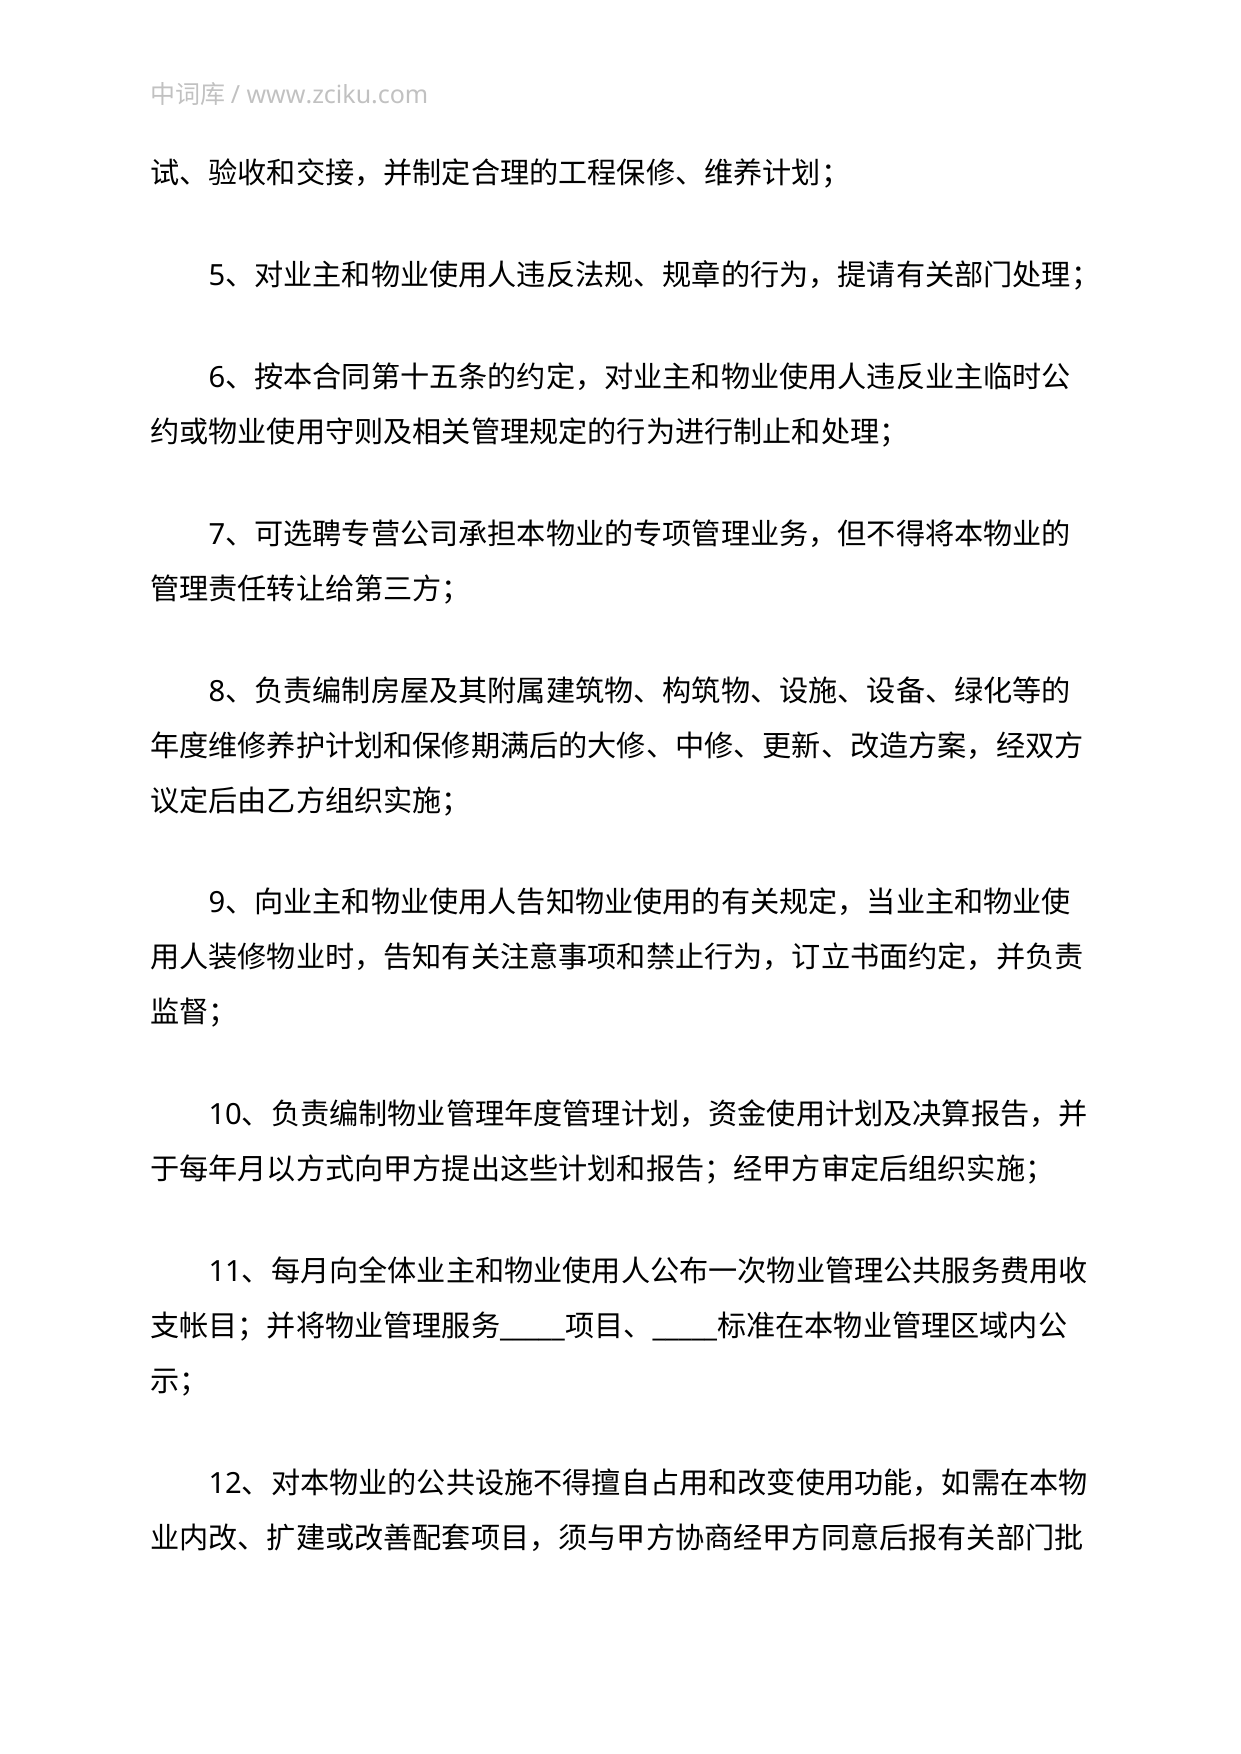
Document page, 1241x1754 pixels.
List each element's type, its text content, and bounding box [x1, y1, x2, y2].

text 10、负责编制物业管理年度管理计划，资金使用计划及决算报告，并于每年月以方式向甲方提出这些计划和报告；经甲方审定后组织实施； [150, 1091, 1090, 1188]
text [150, 1459, 1090, 1556]
text 6、按本合同第十五条的约定，对业主和物业使用人违反业主临时公约或物业使用守则及相关管理规定的行为进行制止和处理； [150, 354, 1090, 451]
text 9、向业主和物业使用人告知物业使用的有关规定，当业主和物业使用人装修物业时，告知有关注意事项和禁止行为，订立书面约定，并负责监督； [150, 879, 1090, 1031]
text 7、可选聘专营公司承担本物业的专项管理业务，但不得将本物业的管理责任转让给第三方； [150, 511, 1090, 608]
text 5、对业主和物业使用人违反法规、规章的行为，提请有关部门处理； [150, 252, 1090, 294]
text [150, 150, 1090, 192]
text 11、每月向全体业主和物业使用人公布一次物业管理公共服务费用收支帐目；并将物业管理服务_____项目、_____标准在本物业管理区域内公示； [150, 1247, 1090, 1400]
text 8、负责编制房屋及其附属建筑物、构筑物、设施、设备、绿化等的年度维修养护计划和保修期满后的大修、中修、更新、改造方案，经双方议定后由乙方组织实施； [150, 667, 1090, 819]
